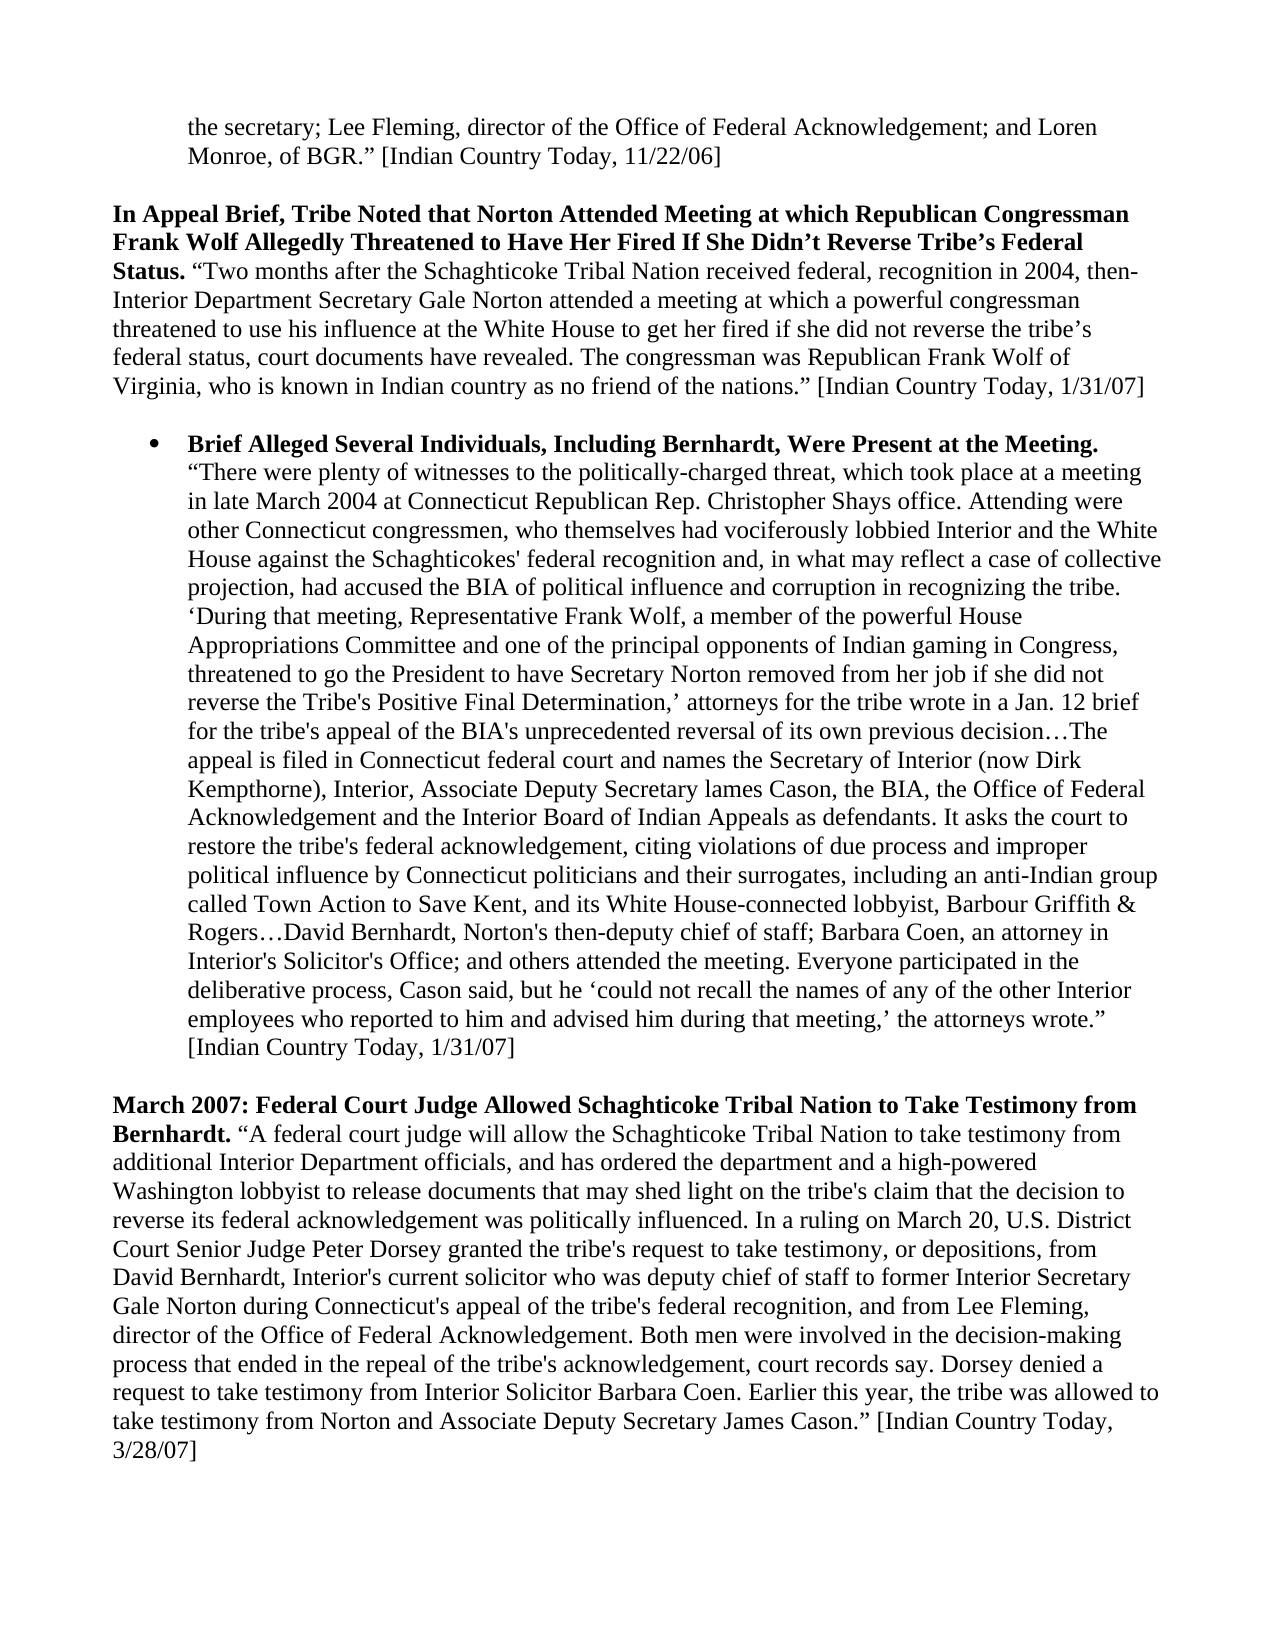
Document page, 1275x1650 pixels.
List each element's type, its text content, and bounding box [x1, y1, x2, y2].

list Brief Alleged Several Individuals, Including Bernhardt, Were Present at the Meeting. “There were plenty of witnesses to the politically-charged threat, which took place at a meeting in late March 2004 at Connecticut Republican Rep. Christopher Shays office. Attending were other Connecticut congressmen, who themselves had vociferously lobbied Interior and the White House against the Schaghticokes' federal recognition and, in what may reflect a case of collective projection, had accused the BIA of political influence and corruption in recognizing the tribe. ‘During that meeting, Representative Frank Wolf, a member of the powerful House Appropriations Committee and one of the principal opponents of Indian gaming in Congress, threatened to go the President to have Secretary Norton removed from her job if she did not reverse the Tribe's Positive Final Determination,’ attorneys for the tribe wrote in a Jan. 12 brief for the tribe's appeal of the BIA's unprecedented reversal of its own previous decision…The appeal is filed in Connecticut federal court and names the Secretary of Interior (now Dirk Kempthorne), Interior, Associate Deputy Secretary lames Cason, the BIA, the Office of Federal Acknowledgement and the Interior Board of Indian Appeals as defendants. It asks the court to restore the tribe's federal acknowledgement, citing violations of due process and improper political influence by Connecticut politicians and their surrogates, including an anti-Indian group called Town Action to Save Kent, and its White House-connected lobbyist, Barbour Griffith & Rogers…David Bernhardt, Norton's then-deputy chief of staff; Barbara Coen, an attorney in Interior's Solicitor's Office; and others attended the meeting. Everyone participated in the deliberative process, Cason said, but he ‘could not recall the names of any of the other Interior employees who reported to him and advised him during that meeting,’ the attorneys wrote.” [Indian Country Today, 1/31/07] [150, 429, 1162, 1061]
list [150, 112, 1162, 170]
text March 2007: Federal Court Judge Allowed Schaghticoke Tribal Nation to Take Testimony from Bernhardt. “A federal court judge will allow the Schaghticoke Tribal Nation to take testimony from additional Interior Department officials, and has ordered the department and a high-powered Washington lobbyist to release documents that may shed light on the tribe's claim that the decision to reverse its federal acknowledgement was politically influenced. In a ruling on March 20, U.S. District Court Senior Judge Peter Dorsey granted the tribe's request to take testimony, or depositions, from David Bernhardt, Interior's current solicitor who was deputy chief of staff to former Interior Secretary Gale Norton during Connecticut's appeal of the tribe's federal recognition, and from Lee Fleming, director of the Office of Federal Acknowledgement. Both men were involved in the decision-making process that ended in the repeal of the tribe's acknowledgement, court records say. Dorsey denied a request to take testimony from Interior Solicitor Barbara Coen. Earlier this year, the tribe was allowed to take testimony from Norton and Associate Deputy Secretary James Cason.” [Indian Country Today, 3/28/07] [112, 1090, 1162, 1464]
text In Appeal Brief, Tribe Noted that Norton Attended Meeting at which Republican Congressman Frank Wolf Allegedly Threatened to Have Her Fired If She Didn’t Reverse Tribe’s Federal Status. “Two months after the Schaghticoke Tribal Nation received federal, recognition in 2004, then-Interior Department Secretary Gale Norton attended a meeting at which a powerful congressman threatened to use his influence at the White House to get her fired if she did not reverse the tribe’s federal status, court documents have revealed. The congressman was Republican Frank Wolf of Virginia, who is known in Indian country as no friend of the nations.” [Indian Country Today, 1/31/07] [112, 199, 1162, 400]
